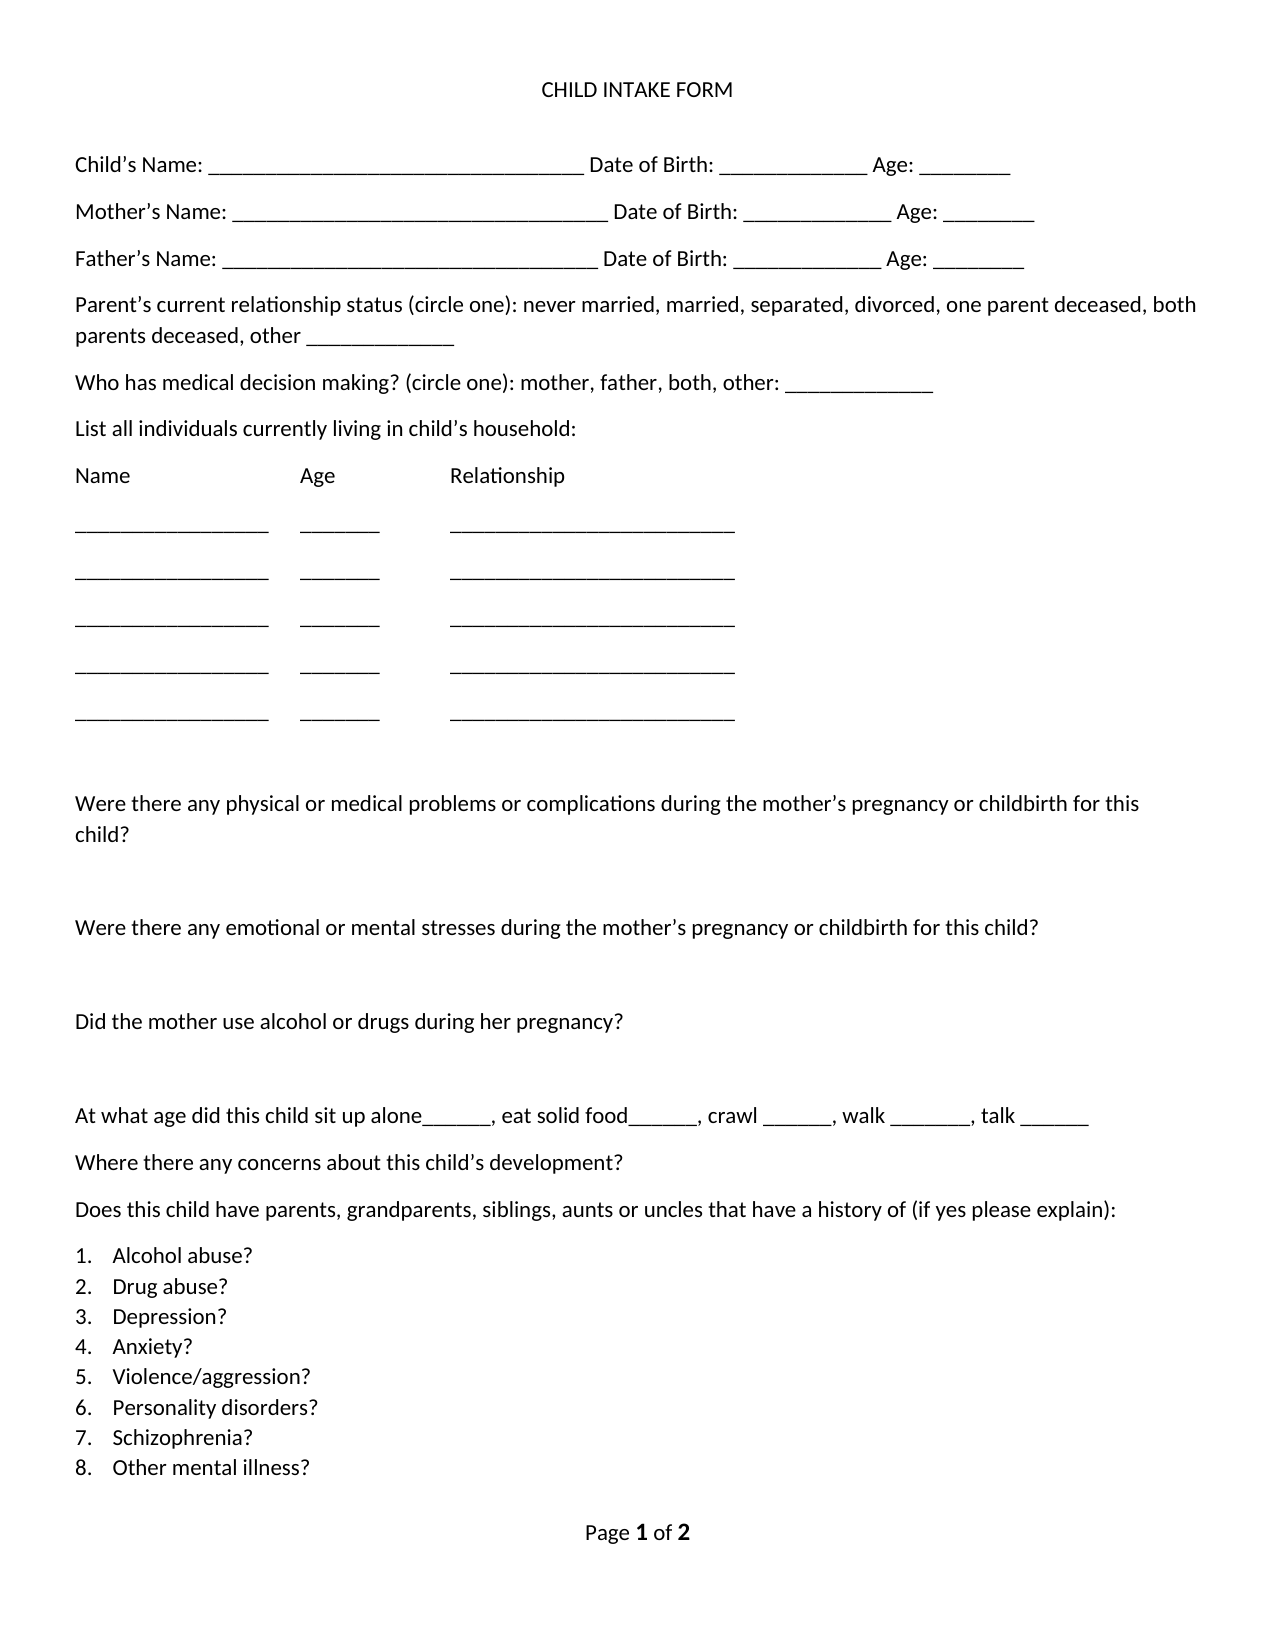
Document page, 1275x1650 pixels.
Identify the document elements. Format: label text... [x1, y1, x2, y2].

text Parent’s current relationship status (circle one): never married, married, separated, divorced, one parent deceased, both parents deceased, other _____________ [75, 291, 1200, 349]
text Name Age Relationship [75, 461, 1200, 489]
list Schizophrenia? [75, 1423, 1200, 1451]
text Were there any emotional or mental stresses during the mother’s pregnancy or childbirth for this child? [75, 913, 1200, 941]
list Anxiety? [75, 1332, 1200, 1360]
list Alcohol abuse? [75, 1242, 1200, 1269]
text Does this child have parents, grandparents, siblings, aunts or uncles that have a history of (if yes please explain): [75, 1195, 1200, 1223]
list Other mental illness? [75, 1453, 1200, 1481]
text Where there any concerns about this child’s development? [75, 1148, 1200, 1176]
text Father’s Name: _________________________________ Date of Birth: _____________ Age: ________ [75, 244, 1200, 272]
text _________________ _______ _________________________ [75, 508, 1200, 536]
list Violence/aggression? [75, 1362, 1200, 1390]
text Who has medical decision making? (circle one): mother, father, both, other: _____________ [75, 368, 1200, 396]
text _________________ _______ _________________________ [75, 696, 1200, 724]
text _________________ _______ _________________________ [75, 602, 1200, 630]
text Were there any physical or medical problems or complications during the mother’s pregnancy or childbirth for this child? [75, 789, 1200, 848]
text List all individuals currently living in child’s household: [75, 414, 1200, 442]
list Drug abuse? [75, 1272, 1200, 1300]
text Did the mother use alcohol or drugs during her pregnancy? [75, 1007, 1200, 1035]
text Child’s Name: _________________________________ Date of Birth: _____________ Age: ________ [75, 150, 1200, 178]
list Depression? [75, 1302, 1200, 1330]
text Mother’s Name: _________________________________ Date of Birth: _____________ Age: ________ [75, 197, 1200, 225]
text At what age did this child sit up alone______, eat solid food______, crawl ______, walk _______, talk ______ [75, 1101, 1200, 1129]
list Personality disorders? [75, 1393, 1200, 1421]
text _________________ _______ _________________________ [75, 649, 1200, 677]
text _________________ _______ _________________________ [75, 555, 1200, 583]
